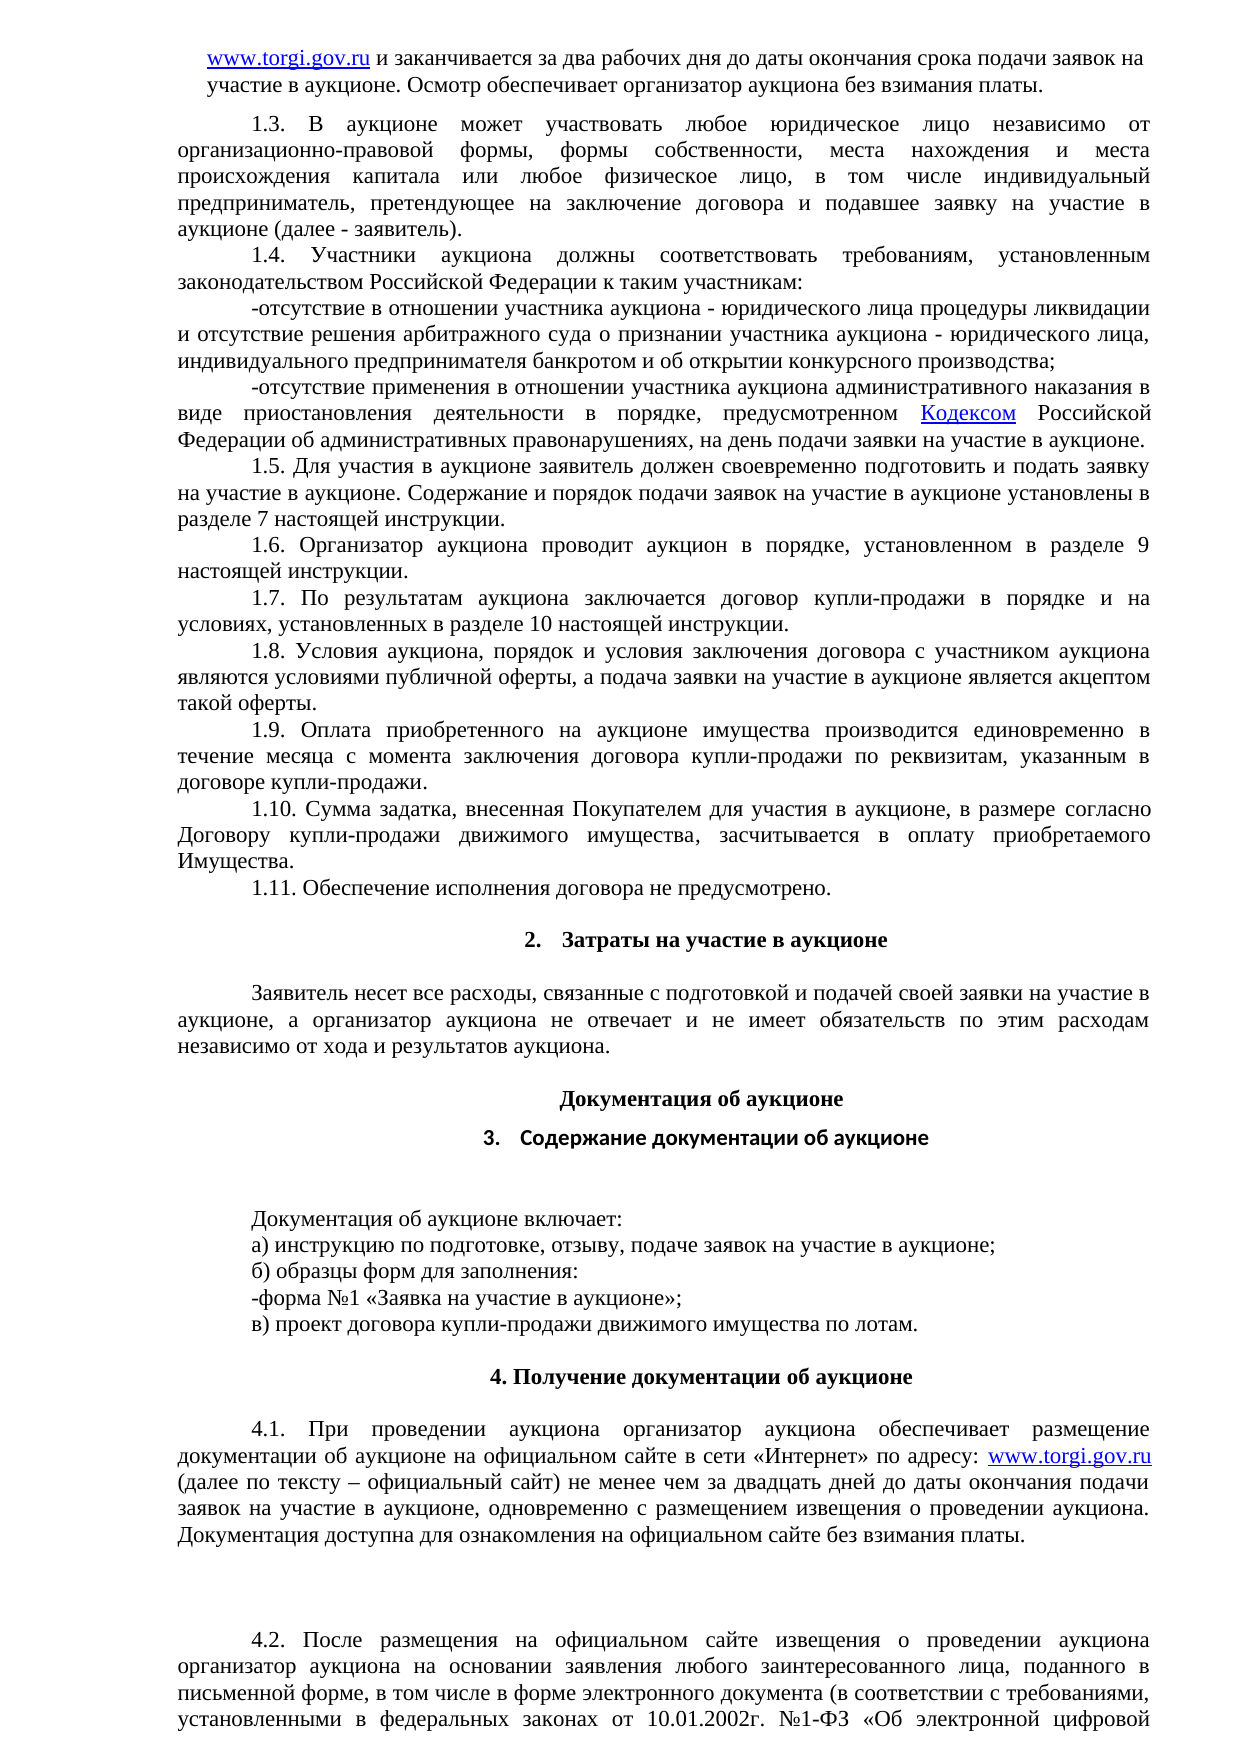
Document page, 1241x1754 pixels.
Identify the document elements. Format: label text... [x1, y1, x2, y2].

text 1.10. Сумма задатка, внесенная Покупателем для участия в аукционе, в размере согласно Договору купли-продажи движимого имущества, засчитывается в оплату приобретаемого Имущества. [177, 795, 1152, 874]
text -оувие в оношении учаниа ауциона - юридичеого ица роцедуры ивидации и оувие решения арбираного уда о ризнании учаниа ауциона - юридичеого ица, индивидуаьного редриниаея банроо и об орыии онурного роизводва; [177, 294, 1152, 373]
text 1.5. Дя учаия в ауционе заявиеь доен воевреенно одгоовиь и одаь заяву на учаие в ауционе. Содерание и орядо одачи заяво на учаие в ауционе уановены в раздее 7 наоящей инруции. [177, 452, 1152, 531]
text -форма №1 «Заявка на участие в аукционе»; [177, 1284, 1152, 1310]
text а) инструкцию по подготовке, отзыву, подаче заявок на участие в аукционе; [177, 1231, 1152, 1257]
text 4. Поучение доуенации об ауционе [177, 1363, 1152, 1389]
text в) проект договора купли-продажи движимого имущества по лотам. [177, 1310, 1152, 1336]
text 1.9. Оплата приобретенного на аукционе имущества производится единовременно в течение месяца с момента заключения договора купли-продажи по реквизитам, указанным в договоре купли-продажи. [177, 716, 1152, 795]
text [177, 1626, 1152, 1732]
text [207, 44, 1152, 97]
text Заявитель несет все расходы, связанные с подготовкой и подачей своей заявки на участие в аукционе, а организатор аукциона не отвечает и не имеет обязательств по этим расходам независимо от хода и результатов аукциона. [177, 979, 1152, 1058]
text 1.3. В ауционе ое учавоваь юбое юридичеое ицо незавиио о организационно-равовой форы, форы обвеннои, еа находения и еа роиходения аиаа ии юбое физичеое ицо, в о чие индивидуаьный редриниаеь, реендующее на заючение договора и одавшее заяву на учаие в ауционе (даее - заявиеь). [177, 109, 1152, 241]
text Документация об аукционе включает: [177, 1204, 1152, 1231]
text Документация об аукционе [177, 1085, 1152, 1111]
list Содерание доуенации об ауционе [260, 1123, 1152, 1152]
text 4.1. При роведении ауциона организаор ауциона обеечивае разещение доуенации об ауционе на официаьно айе в еи «Инерне» о адреу: www.torgi.gov.ru (даее о еу – официаьный ай) не енее че за двадцаь дней до даы оончания одачи заяво на учаие в ауционе, одновреенно разещение извещения о роведении ауциона. Доуенация доуна дя ознаоения на официаьно айе без взиания аы. [177, 1415, 1152, 1547]
text 1.4. Учании ауциона доны оовевоваь ребования, уановенны заонодаеьво Роийой Федерации аи учаниа: [177, 241, 1152, 294]
list Зараы на учаие в ауционе [260, 927, 1152, 953]
text 1.7. По результатам аукциона заключается договор купли-продажи в порядке и на условиях, установленных в разделе 10 настоящей инструкции. [177, 584, 1152, 637]
text б) образцы форм для заполнения: [177, 1257, 1152, 1284]
text 1.6. Организатор аукциона проводит аукцион в порядке, установленном в разделе 9 настоящей инструкции. [177, 531, 1152, 584]
text 1.8. Условия аукциона, порядок и условия заключения договора с участником аукциона являются условиями публичной оферты, а подача заявки на участие в аукционе является акцептом такой оферты. [177, 637, 1152, 716]
text -оувие риенения в оношении учаниа ауциона адинираивного наазания в виде риоановения деяеьнои в оряде, редуоренно Кодексом Роийой Федерации об адинираивных равонарушениях, на день одачи заяви на учаие в ауционе. [177, 373, 1152, 452]
text 1.11. Обеечение ионения договора не редуорено. [177, 874, 1152, 900]
